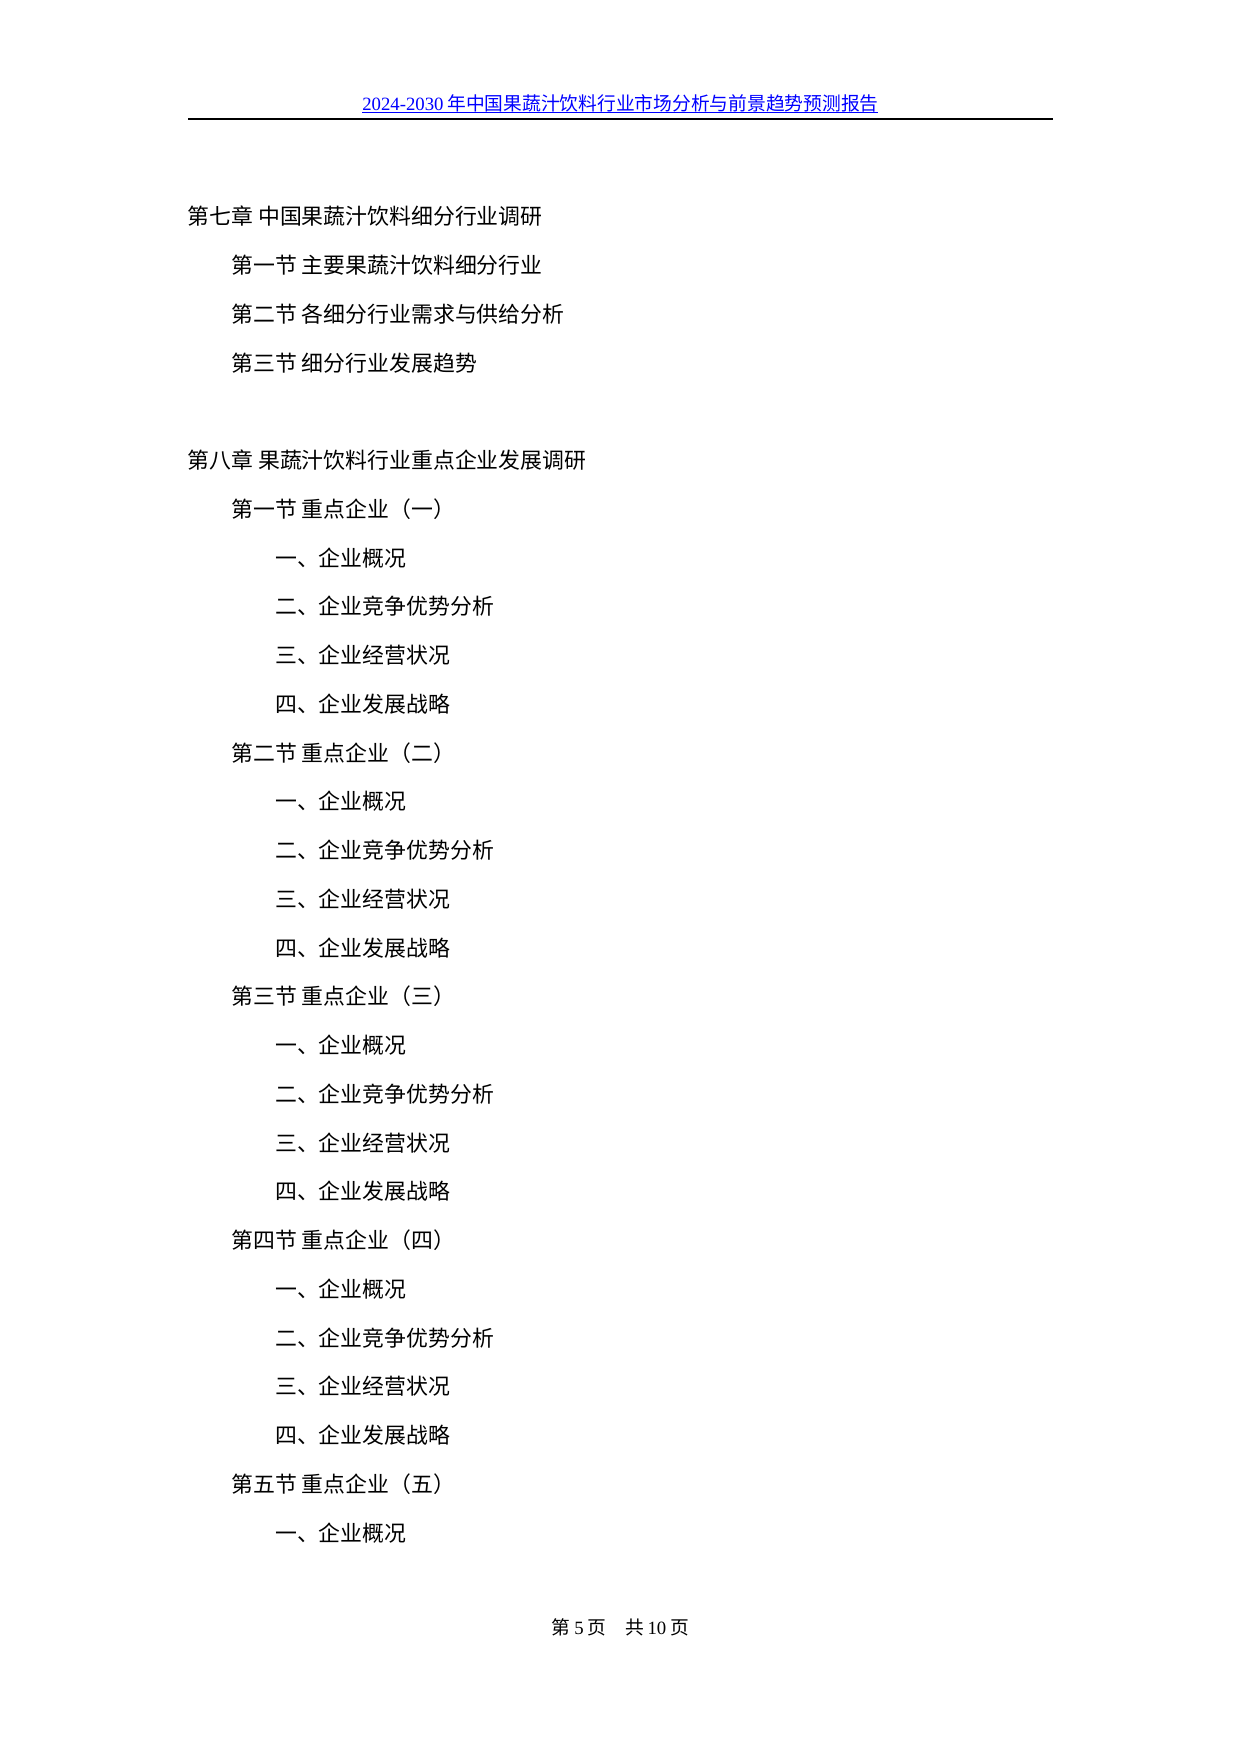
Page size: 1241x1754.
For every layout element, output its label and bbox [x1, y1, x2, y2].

text [187, 150, 1053, 1548]
